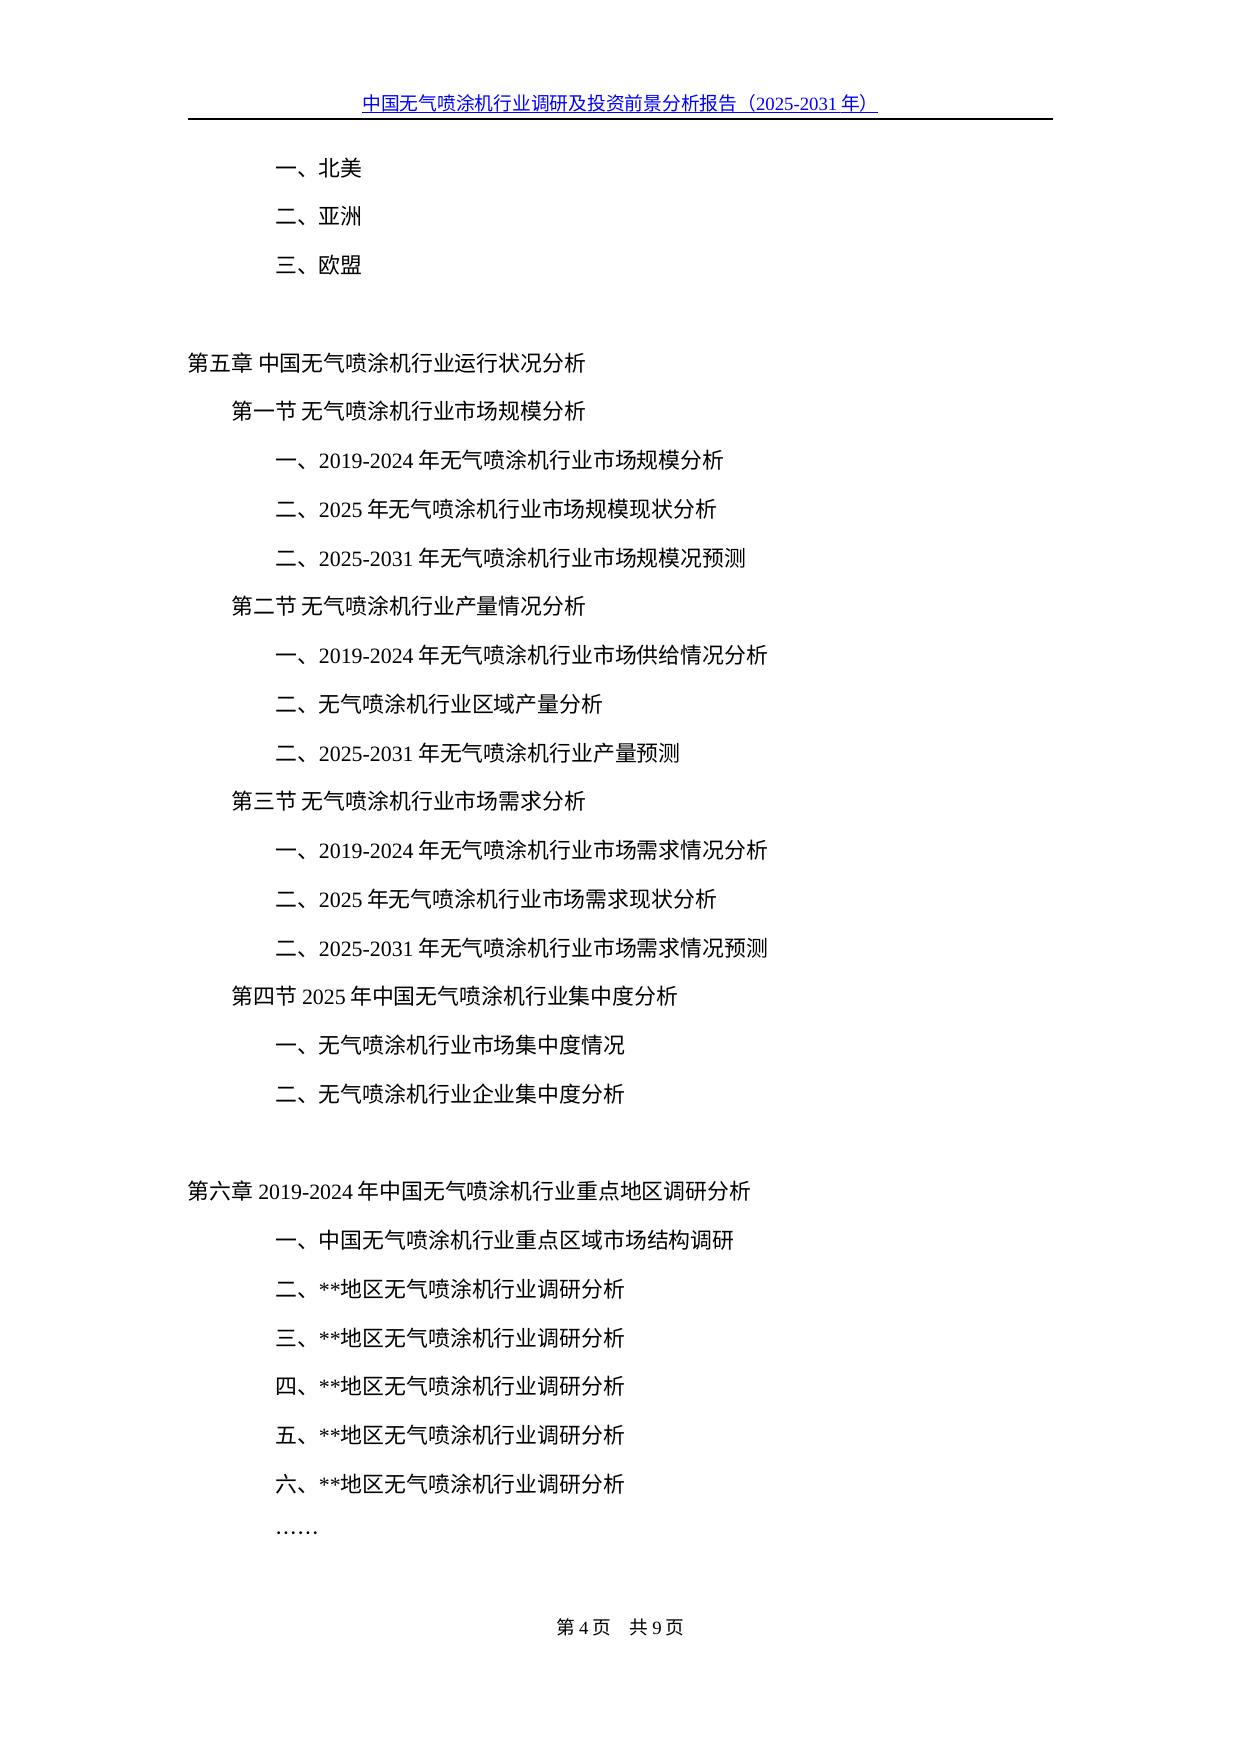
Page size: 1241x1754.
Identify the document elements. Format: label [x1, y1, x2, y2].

text [187, 150, 1053, 1548]
